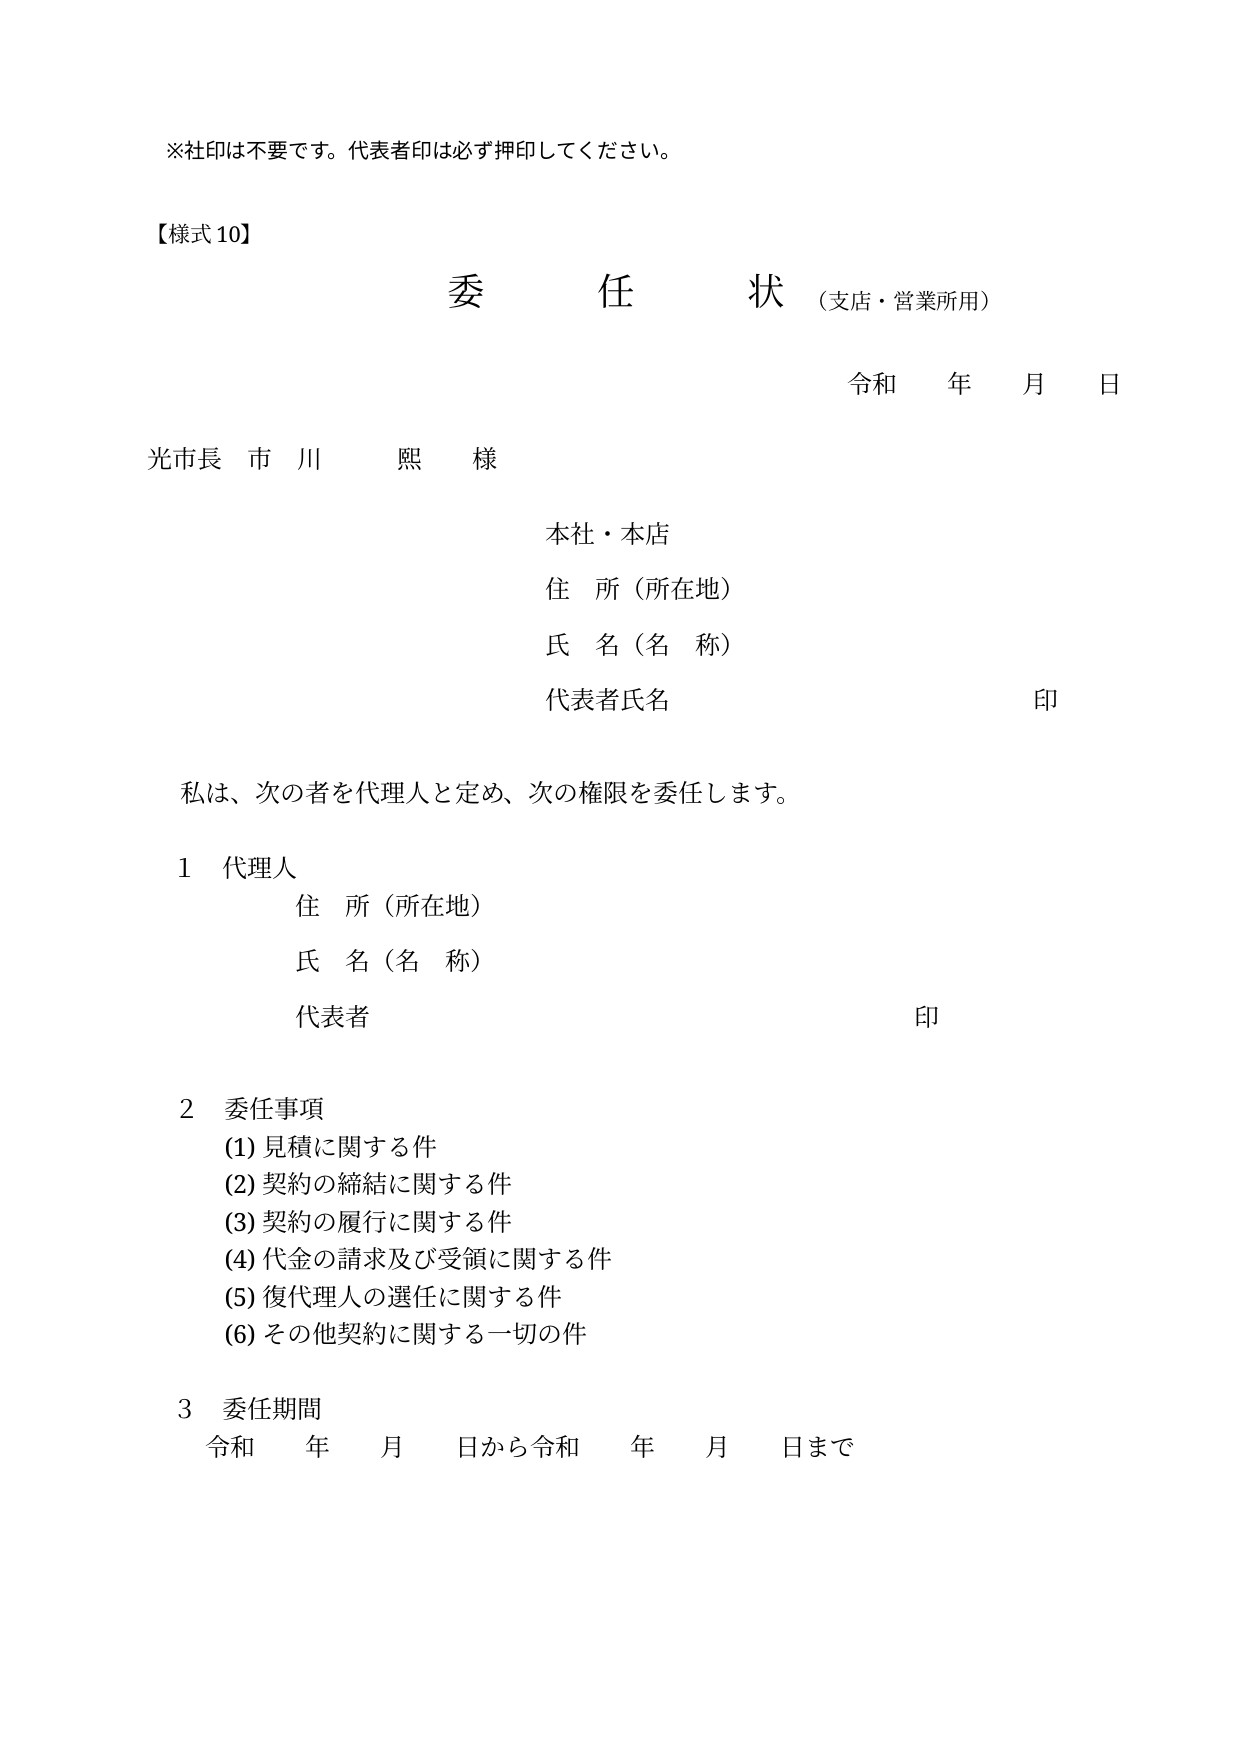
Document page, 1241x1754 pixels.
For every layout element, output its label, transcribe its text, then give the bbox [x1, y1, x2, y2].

text (1) 見積に関する件 [149, 1127, 1122, 1164]
text 私は、次の者を代理人と定め、次の権限を委任します。 [180, 773, 1122, 811]
text 光市長 市 川 熙 様 [148, 439, 1122, 477]
text 令和 年 月 日 [148, 364, 1122, 402]
text ※社印は不要です。代表者印は必ず押印してください。 [166, 131, 1122, 168]
text 本社・本店 [545, 514, 1122, 552]
text ３ 委任期間 [148, 1389, 1122, 1427]
text (3) 契約の履行に関する件 [149, 1202, 1122, 1239]
text ２ 委任事項 [149, 1089, 1122, 1127]
text (2) 契約の締結に関する件 [149, 1164, 1122, 1202]
text (5) 復代理人の選任に関する件 [149, 1277, 1122, 1314]
text 代表者 印 [295, 997, 1017, 1034]
text １ 代理人 [148, 848, 1122, 886]
text 住 所（所在地） [295, 886, 1017, 923]
text 令和 年 月 日から令和 年 月 日まで [148, 1427, 1122, 1464]
text (6) その他契約に関する一切の件 [149, 1314, 1122, 1352]
text 代表者氏名 印 [545, 680, 1122, 718]
text 委 任 状 （支店・営業所用） [447, 252, 1122, 327]
text 【様式10】 [146, 214, 1122, 252]
text 氏 名（名 称） [545, 625, 1122, 662]
text (4) 代金の請求及び受領に関する件 [149, 1239, 1122, 1277]
text 氏 名（名 称） [295, 941, 1017, 979]
text 住 所（所在地） [545, 569, 1122, 607]
